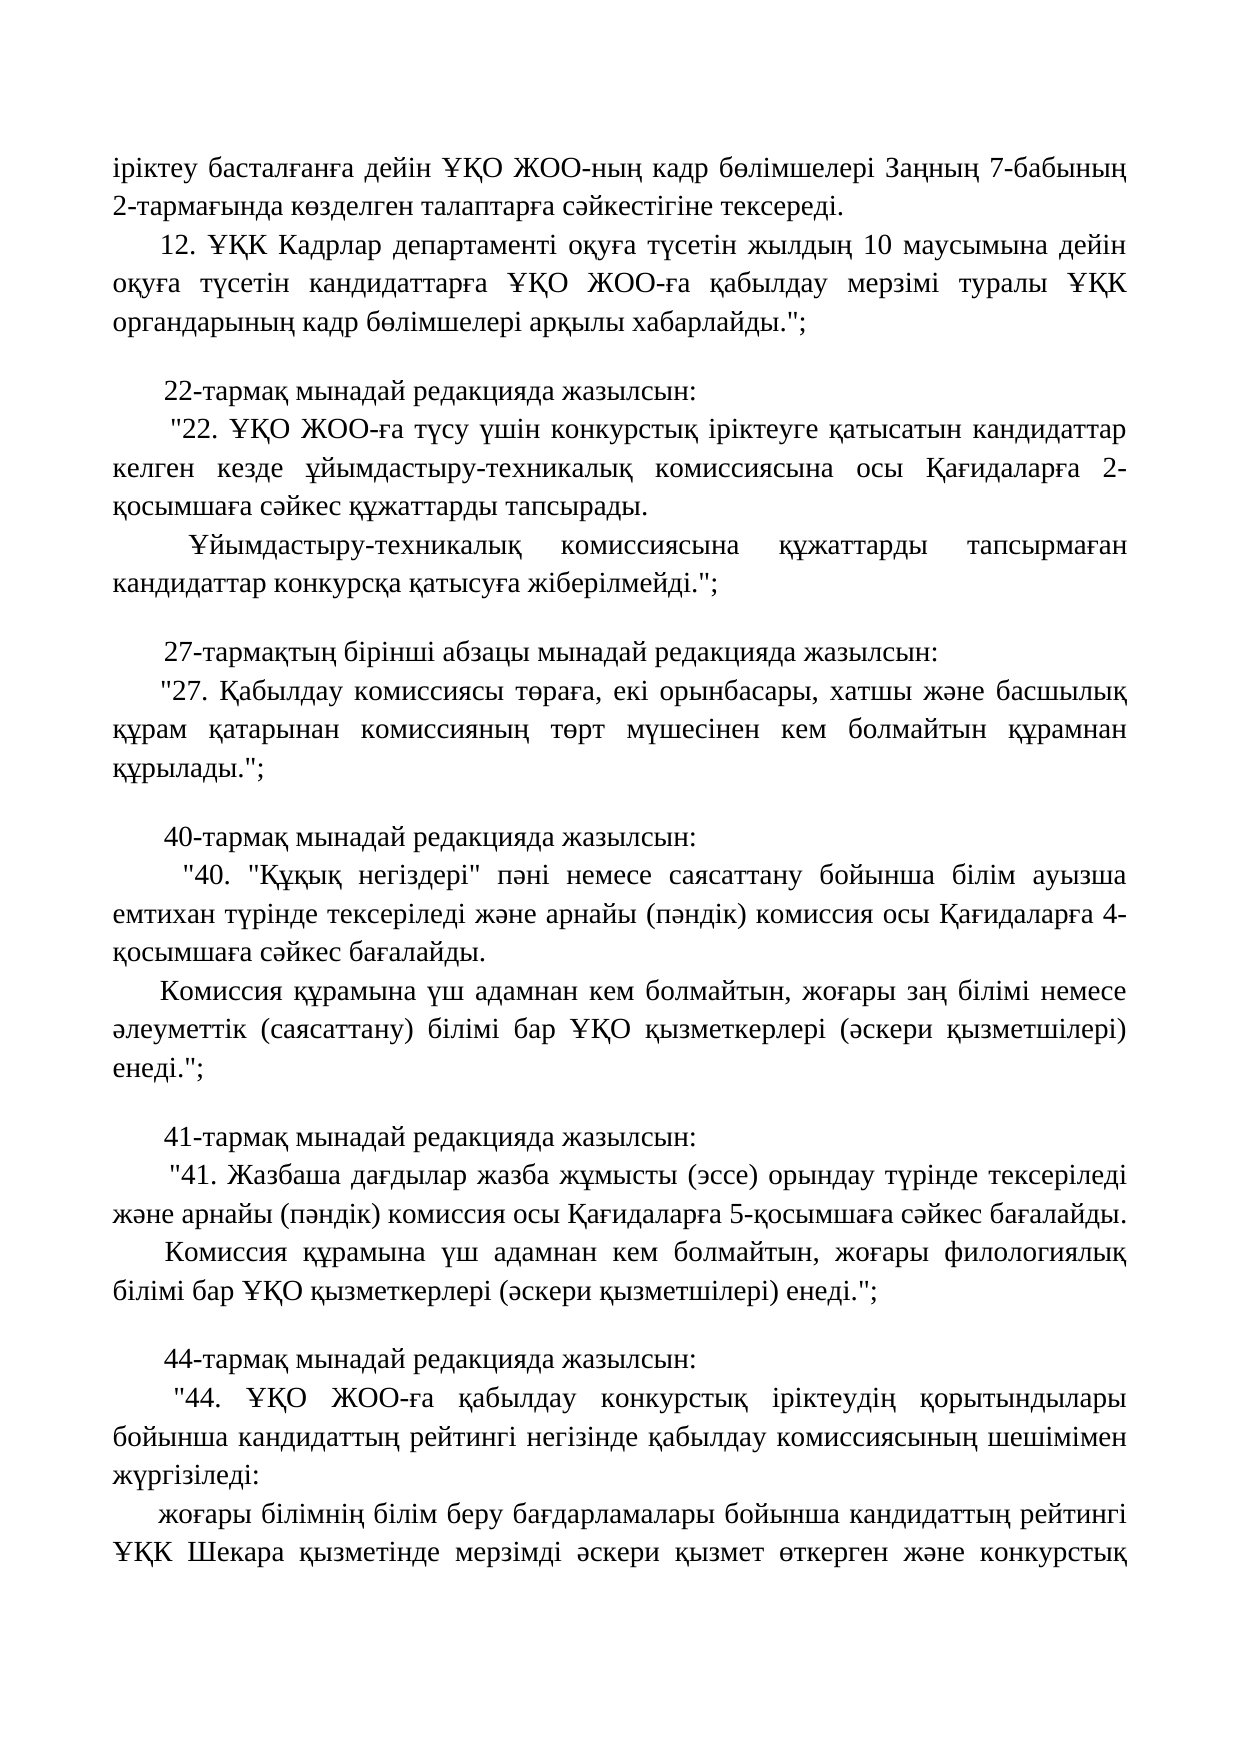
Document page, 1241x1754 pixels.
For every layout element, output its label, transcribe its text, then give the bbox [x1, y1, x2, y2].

text Комиссия құрамына үш адамнан кем болмайтын, жоғары филологиялық білімі бар ҰҚО қызметкерлері (әскери қызметшілері) енеді."; [112, 1234, 1128, 1306]
text 41-тармақ мынадай редакцияда жазылсын: [112, 1119, 1128, 1152]
text Ұйымдастыру-техникалық комиссиясына құжаттарды тапсырмаған кандидаттар конкурсқа қатысуға жіберілмейді."; [112, 527, 1128, 599]
text 44-тармақ мынадай редакцияда жазылсын: [112, 1342, 1128, 1375]
text "41. Жазбаша дағдылар жазба жұмысты (эссе) орындау түрінде тексеріледі және арнайы (пәндік) комиссия осы Қағидаларға 5-қосымшаға сәйкес бағалайды. [112, 1157, 1128, 1229]
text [112, 150, 1128, 222]
text "22. ҰҚО ЖОО-ға түсу үшін конкурстық іріктеуге қатысатын кандидаттар келген кезде ұйымдастыру-техникалық комиссиясына осы Қағидаларға 2-қосымшаға сәйкес құжаттарды тапсырады. [112, 411, 1128, 522]
text "27. Қабылдау комиссиясы төраға, екі орынбасары, хатшы және басшылық құрам қатарынан комиссияның төрт мүшесінен кем болмайтын құрамнан құрылады."; [112, 673, 1128, 783]
text 22-тармақ мынадай редакцияда жазылсын: [112, 373, 1128, 406]
text 40-тармақ мынадай редакцияда жазылсын: [112, 819, 1128, 852]
text 27-тармақтың бірінші абзацы мынадай редакцияда жазылсын: [112, 634, 1128, 668]
text Комиссия құрамына үш адамнан кем болмайтын, жоғары заң білімі немесе әлеуметтік (саясаттану) білімі бар ҰҚО қызметкерлері (әскери қызметшілері) енеді."; [112, 973, 1128, 1083]
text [112, 1496, 1128, 1568]
text 12. ҰҚК Кадрлар департаменті оқуға түсетін жылдың 10 маусымына дейін оқуға түсетін кандидаттарға ҰҚО ЖОО-ға қабылдау мерзімі туралы ҰҚК органдарының кадр бөлімшелері арқылы хабарлайды."; [112, 227, 1128, 338]
text "40. "Құқық негіздері" пәні немесе саясаттану бойынша білім ауызша емтихан түрінде тексеріледі және арнайы (пәндік) комиссия осы Қағидаларға 4-қосымшаға сәйкес бағалайды. [112, 857, 1128, 968]
text "44. ҰҚО ЖОО-ға қабылдау конкурстық іріктеудің қорытындылары бойынша кандидаттың рейтингі негізінде қабылдау комиссиясының шешімімен жүргізіледі: [112, 1380, 1128, 1491]
